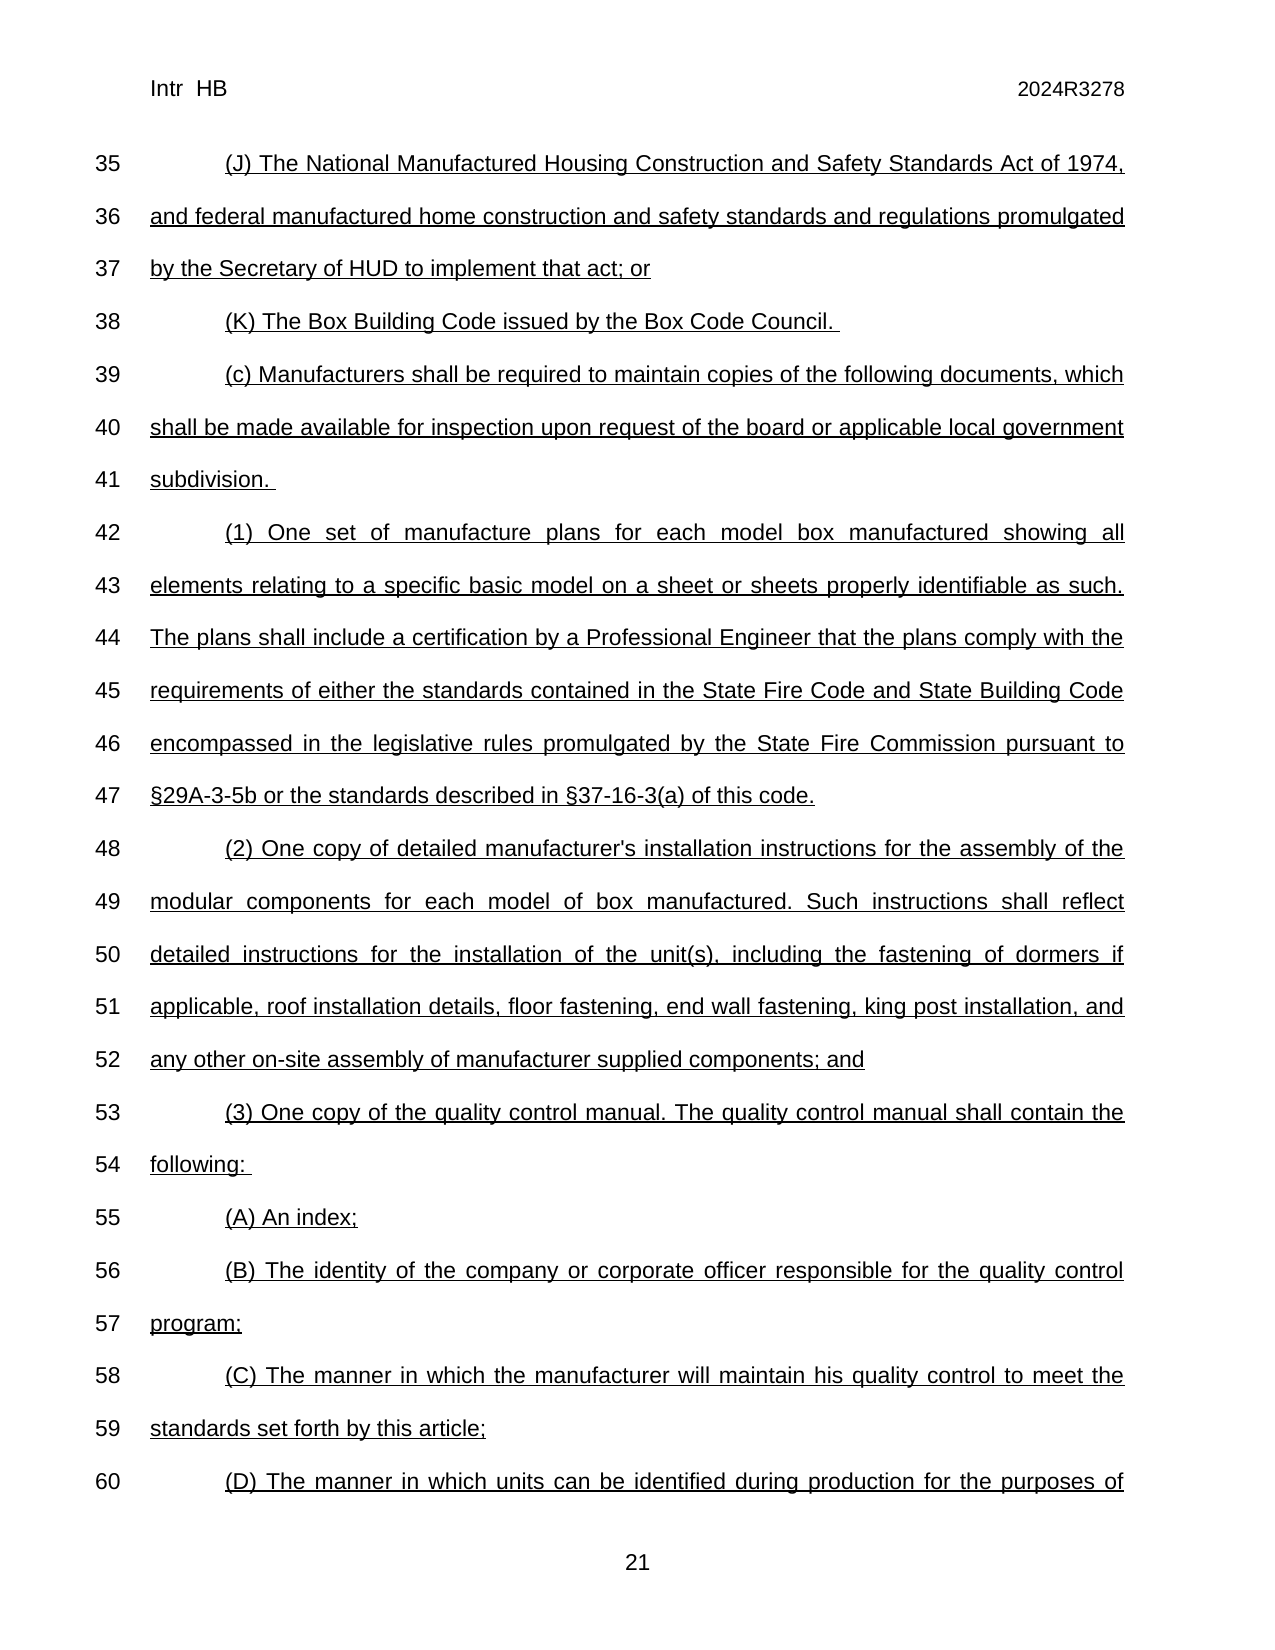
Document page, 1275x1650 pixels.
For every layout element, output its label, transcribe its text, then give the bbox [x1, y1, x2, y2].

text (C) The manner in which the manufacturer will maintain his quality control to meet the standards set forth by this article; [150, 1362, 1125, 1441]
text (B) The identity of the company or corporate officer responsible for the quality control program; [150, 1257, 1125, 1336]
text (c) Manufacturers shall be required to maintain copies of the following documents, which shall be made available for inspection upon request of the board or applicable local government subdivision. [150, 361, 1125, 493]
text (A) An index; [150, 1204, 1125, 1231]
text (3) One copy of the quality control manual. The quality control manual shall contain the following: [150, 1099, 1125, 1178]
text (J) The National Manufactured Housing Construction and Safety Standards Act of 1974, and federal manufactured home construction and safety standards and regulations promulgated by the Secretary of HUD to implement that act; or [150, 150, 1125, 225]
text (2) One copy of detailed manufacturer's installation instructions for the assembly of the modular components for each model of box manufactured. Such instructions shall reflect detailed instructions for the installation of the unit(s), including the fastening of dormers if applicable, roof installation details, floor fastening, end wall fastening, king post installation, and any other on-site assembly of manufacturer supplied components; and [150, 912, 1125, 1016]
text (2) One copy of detailed manufacturer's installation instructions for the assembly of the modular components for each model of box manufactured. Such instructions shall reflect detailed instructions for the installation of the unit(s), including the fastening of dormers if applicable, roof installation details, floor fastening, end wall fastening, king post installation, and any other on-site assembly of manufacturer supplied components; and [150, 1017, 1125, 1072]
text (1) One set of manufacture plans for each model box manufactured showing all elements relating to a specific basic model on a sheet or sheets properly identifiable as such. The plans shall include a certification by a Professional Engineer that the plans comply with the requirements of either the standards contained in the State Fire Code and State Building Code encompassed in the legislative rules promulgated by the State Fire Commission pursuant to §29A-3-5b or the standards described in §37-16-3(a) of this code. [150, 519, 1125, 753]
text (2) One copy of detailed manufacturer's installation instructions for the assembly of the modular components for each model of box manufactured. Such instructions shall reflect detailed instructions for the installation of the unit(s), including the fastening of dormers if applicable, roof installation details, floor fastening, end wall fastening, king post installation, and any other on-site assembly of manufacturer supplied components; and [150, 835, 1125, 911]
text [150, 1468, 1125, 1494]
text (1) One set of manufacture plans for each model box manufactured showing all elements relating to a specific basic model on a sheet or sheets properly identifiable as such. The plans shall include a certification by a Professional Engineer that the plans comply with the requirements of either the standards contained in the State Fire Code and State Building Code encompassed in the legislative rules promulgated by the State Fire Commission pursuant to §29A-3-5b or the standards described in §37-16-3(a) of this code. [150, 754, 1125, 809]
text (K) The Box Building Code issued by the Box Code Council. [150, 308, 1125, 334]
text (J) The National Manufactured Housing Construction and Safety Standards Act of 1974, and federal manufactured home construction and safety standards and regulations promulgated by the Secretary of HUD to implement that act; or [150, 227, 1125, 282]
